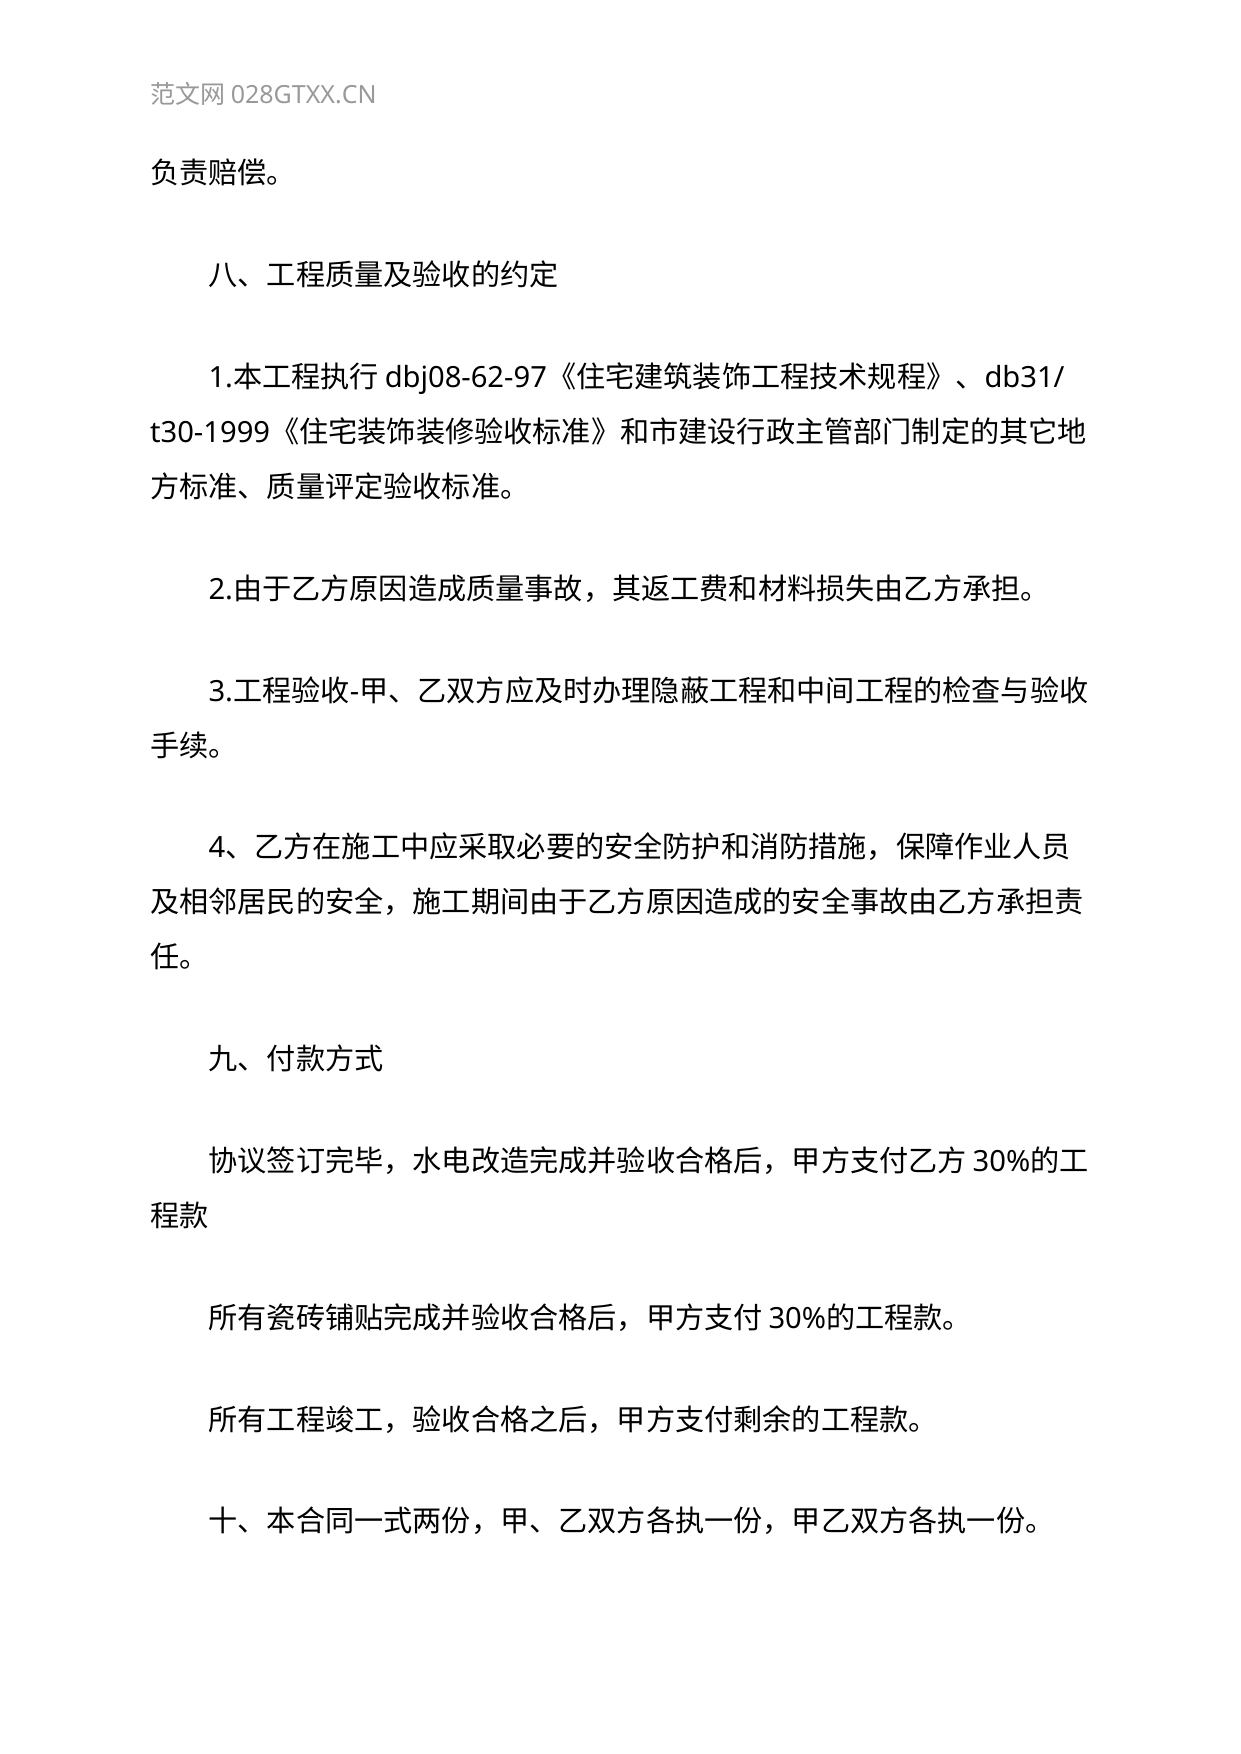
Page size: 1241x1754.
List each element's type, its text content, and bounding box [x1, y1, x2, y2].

text 十、本合同一式两份，甲、乙双方各执一份，甲乙双方各执一份。 [150, 1498, 1090, 1540]
text 所有工程竣工，验收合格之后，甲方支付剩余的工程款。 [150, 1396, 1090, 1438]
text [150, 150, 1090, 192]
text 所有瓷砖铺贴完成并验收合格后，甲方支付30%的工程款。 [150, 1294, 1090, 1337]
text 3.工程验收-甲、乙双方应及时办理隐蔽工程和中间工程的检查与验收手续。 [150, 667, 1090, 764]
text 2.由于乙方原因造成质量事故，其返工费和材料损失由乙方承担。 [150, 565, 1090, 608]
text 4、乙方在施工中应采取必要的安全防护和消防措施，保障作业人员及相邻居民的安全，施工期间由于乙方原因造成的安全事故由乙方承担责任。 [150, 824, 1090, 976]
text 协议签订完毕，水电改造完成并验收合格后，甲方支付乙方30%的工程款 [150, 1137, 1090, 1235]
text 九、付款方式 [150, 1036, 1090, 1078]
text 1.本工程执行dbj08-62-97《住宅建筑装饰工程技术规程》、db31/t30-1999《住宅装饰装修验收标准》和市建设行政主管部门制定的其它地方标准、质量评定验收标准。 [150, 353, 1090, 506]
text 八、工程质量及验收的约定 [150, 252, 1090, 294]
